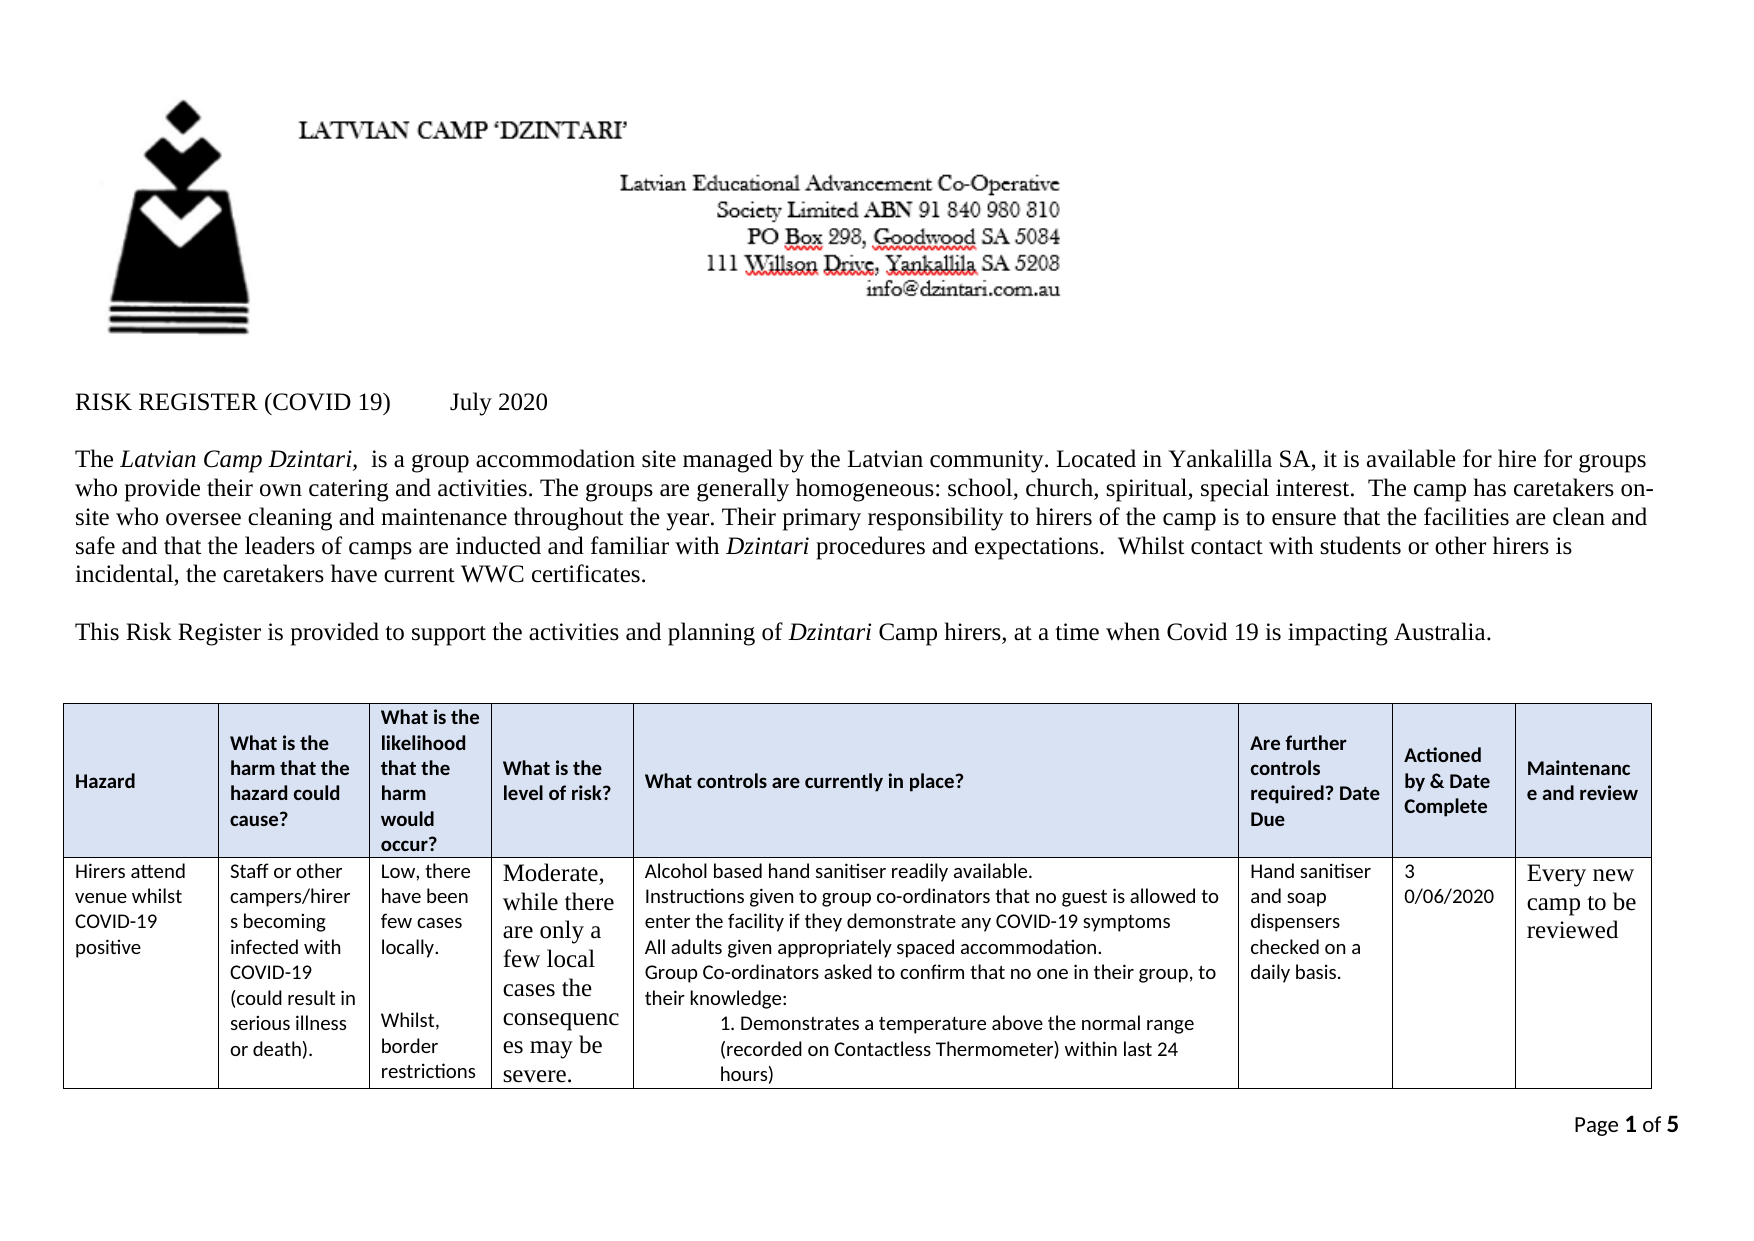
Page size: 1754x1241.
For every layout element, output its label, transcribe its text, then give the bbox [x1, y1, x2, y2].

text This Risk Register is provided to support the activities and planning of Dzintari Camp hirers, at a time when Covid 19 is impacting Australia. [75, 617, 1679, 646]
table_cell Low, there have been few cases locally. Whilst, border restrictions are in place, hire is limited to residents of South Australia [370, 858, 491, 1088]
table_header What is the level of risk? [492, 704, 633, 857]
table_header Are further controls required? Date Due [1239, 704, 1392, 857]
table_header What controls are currently in place? [634, 704, 1238, 857]
table_header Actioned by & Date Complete [1393, 704, 1515, 857]
text The Latvian Camp Dzintari, is a group accommodation site managed by the Latvian community. Located in Yankalilla SA, it is available for hire for groups who provide their own catering and activities. The groups are generally homogeneous: school, church, spiritual, special interest. The camp has caretakers on-site who oversee cleaning and maintenance throughout the year. Their primary responsibility to hirers of the camp is to ensure that the facilities are clean and safe and that the leaders of camps are inducted and familiar with Dzintari procedures and expectations. Whilst contact with students or other hirers is incidental, the caretakers have current WWC certificates. [75, 444, 1679, 588]
table_header What is the likelihood that the harm would occur? [370, 704, 491, 857]
picture [75, 73, 1110, 359]
text RISK REGISTER (COVID 19) July 2020 [75, 387, 1679, 416]
table_cell Hirers attend venue whilst COVID-19 positive [64, 858, 218, 1088]
table_cell Staff or other campers/hirers becoming infected with COVID-19 (could result in serious illness or death). [219, 858, 369, 1088]
table_header What is the harm that the hazard could cause? [219, 704, 369, 857]
table_cell Hand sanitiser and soap dispensers checked on a daily basis. [1239, 858, 1392, 1088]
table_header Maintenance and review [1516, 704, 1651, 857]
table_header Hazard [64, 704, 218, 857]
